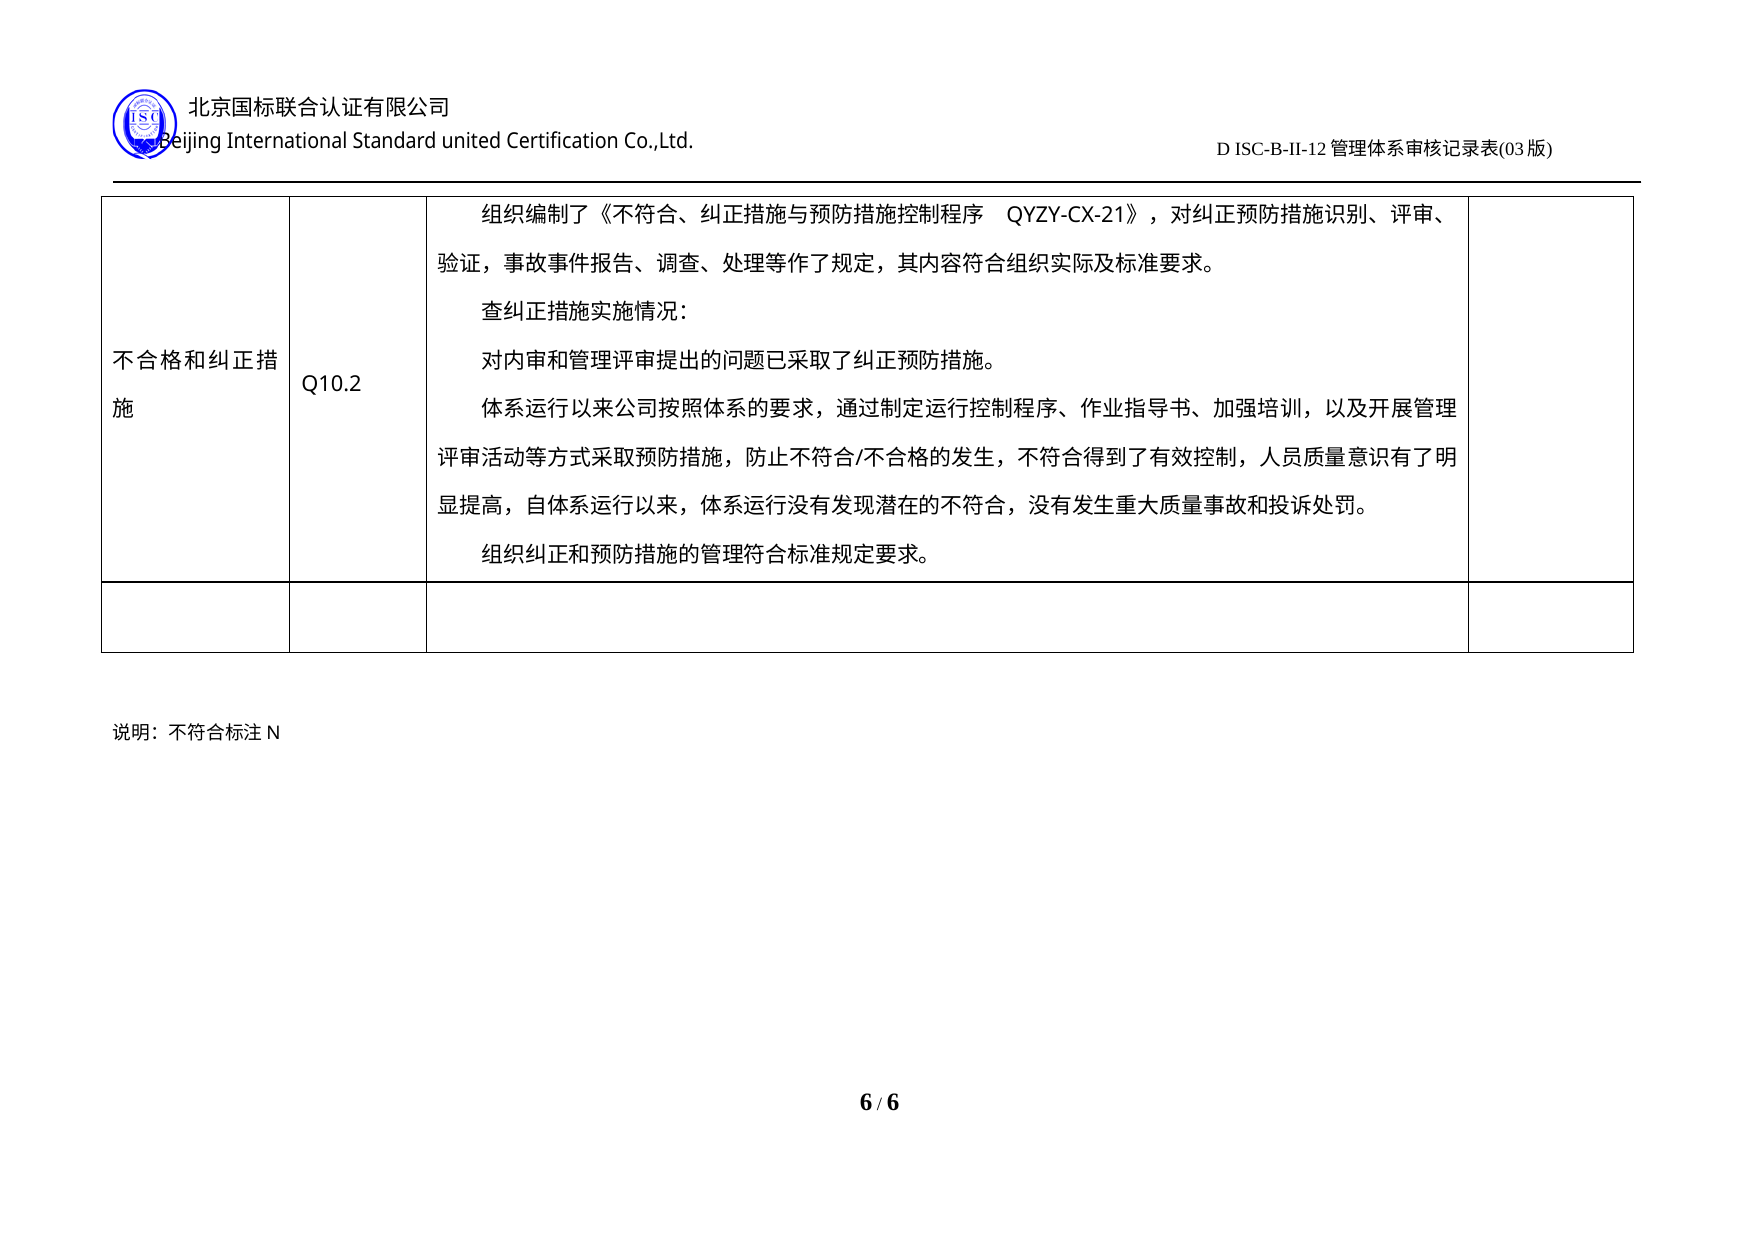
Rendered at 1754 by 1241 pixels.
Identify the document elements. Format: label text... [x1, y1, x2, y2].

table_cell [102, 583, 289, 652]
table_cell Q10.2 [290, 197, 426, 581]
text 说明：不符合标注N [112, 718, 1641, 745]
table_cell [1469, 583, 1633, 652]
table_cell [427, 583, 1468, 652]
picture [112, 89, 180, 158]
table_cell 不合格和纠正措施 [102, 197, 289, 581]
table_cell 组织编制了《不符合、纠正措施与预防措施控制程序 QYZY-CX-21》，对纠正预防措施识别、评审、验证，事故事件报告、调查、处理等作了规定，其内容符合组织实际及标准要求。 查纠正措施实施情况： 对内审和管理评审提出的问题已采取了纠正预防措施。 体系运行以来公司按照体系的要求，通过制定运行控制程序、作业指导书、加强培训，以及开展管理评审活动等方式采取预防措施，防止不符合/不合格的发生，不符合得到了有效控制，人员质量意识有了明显提高，自体系运行以来，体系运行没有发现潜在的不符合，没有发生重大质量事故和投诉处罚。 组织纠正和预防措施的管理符合标准规定要求。 [427, 197, 1468, 581]
table_cell [1469, 197, 1633, 581]
table_cell [290, 583, 426, 652]
